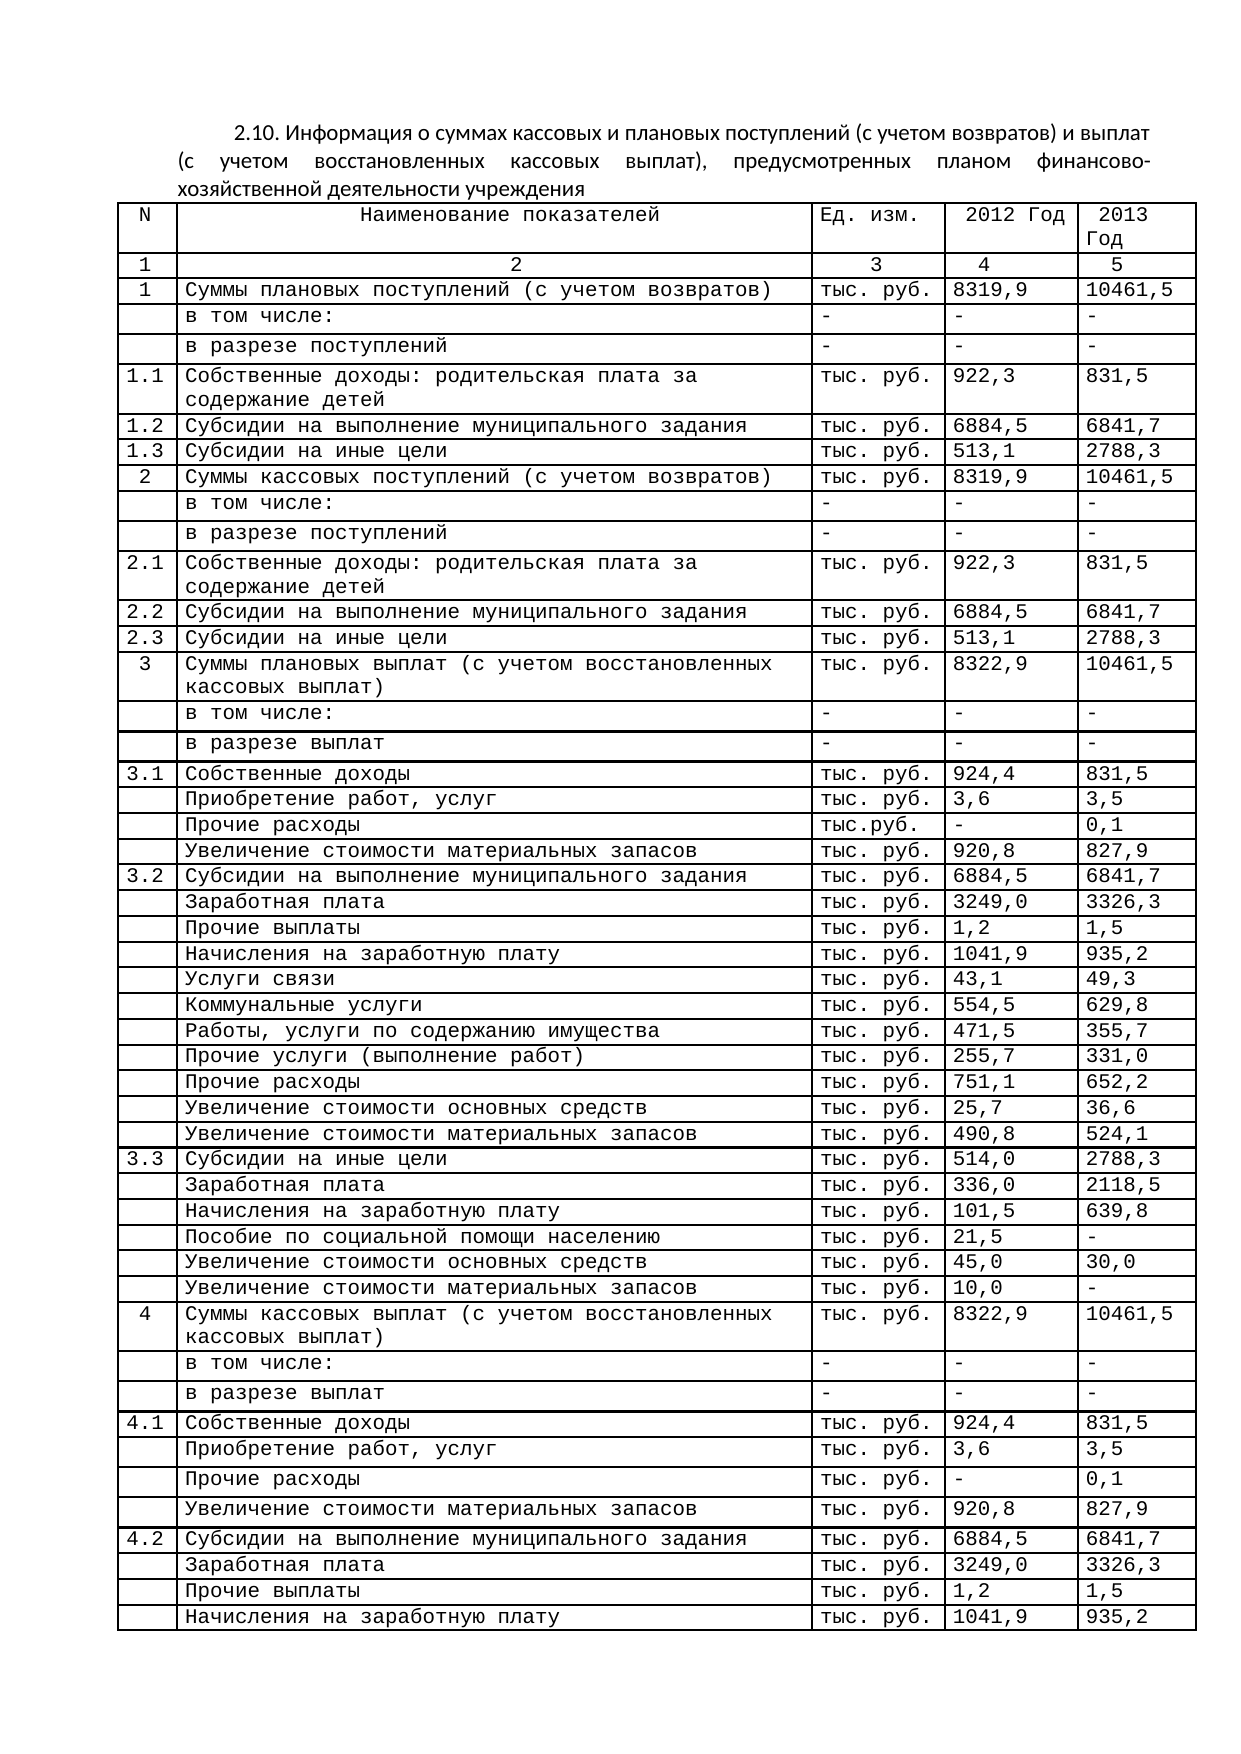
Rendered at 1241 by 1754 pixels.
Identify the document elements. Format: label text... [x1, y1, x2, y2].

table_cell 1,2 [946, 917, 1077, 941]
table_cell 25,7 [946, 1097, 1077, 1121]
table_cell тыс. руб. [813, 788, 944, 812]
table_cell Суммы плановых выплат (с учетом восстановленных кассовых выплат) [178, 653, 811, 700]
table_cell 1041,9 [946, 943, 1077, 966]
table_cell [119, 1352, 176, 1380]
table_cell - [813, 1382, 944, 1410]
table_cell 3 [813, 254, 944, 277]
table_cell тыс. руб. [813, 1413, 944, 1436]
table_cell Начисления на заработную плату [178, 1606, 811, 1629]
table_cell тыс. руб. [813, 440, 944, 464]
table_cell 4.1 [119, 1413, 176, 1436]
table_cell - [813, 733, 944, 760]
table_cell тыс. руб. [813, 279, 944, 303]
table_cell 3,6 [946, 788, 1077, 812]
table_cell Суммы кассовых выплат (с учетом восстановленных кассовых выплат) [178, 1303, 811, 1350]
table_cell тыс. руб. [813, 1606, 944, 1629]
table_cell в разрезе поступлений [178, 522, 811, 550]
table_cell 1041,9 [946, 1606, 1077, 1629]
table_cell Прочие расходы [178, 1468, 811, 1496]
table_cell 45,0 [946, 1251, 1077, 1275]
table_cell тыс. руб. [813, 627, 944, 651]
table_cell Увеличение стоимости материальных запасов [178, 840, 811, 863]
table_cell - [1079, 522, 1195, 550]
table_cell - [946, 702, 1077, 730]
table_cell Субсидии на выполнение муниципального задания [178, 601, 811, 625]
table_cell в разрезе выплат [178, 1382, 811, 1410]
table_cell тыс. руб. [813, 466, 944, 490]
table_cell - [1079, 1382, 1195, 1410]
text 2.10. Информация о суммах кассовых и плановых поступлений (с учетом возвратов) и выплат (с учетом восстановленных кассовых выплат), предусмотренных планом финансово-хозяйственной деятельности учреждения [177, 118, 1152, 202]
table_cell [119, 917, 176, 941]
table_cell Коммунальные услуги [178, 994, 811, 1018]
table_cell 10461,5 [1079, 653, 1195, 700]
table_cell [119, 1020, 176, 1043]
table_cell 3,5 [1079, 1438, 1195, 1466]
table_cell 1.1 [119, 365, 176, 413]
table_cell Прочие расходы [178, 814, 811, 838]
table_cell 514,0 [946, 1149, 1077, 1172]
table_cell 831,5 [1079, 763, 1195, 786]
table_cell Субсидии на выполнение муниципального задания [178, 1529, 811, 1552]
table_cell тыс.руб. [813, 814, 944, 838]
table_cell Субсидии на иные цели [178, 627, 811, 651]
table_cell 935,2 [1079, 1606, 1195, 1629]
table_cell тыс. руб. [813, 1580, 944, 1603]
table_cell - [946, 305, 1077, 333]
table_cell Суммы плановых поступлений (с учетом возвратов) [178, 279, 811, 303]
table_cell Работы, услуги по содержанию имущества [178, 1020, 811, 1043]
table_cell - [1079, 1352, 1195, 1380]
table_cell тыс. руб. [813, 1071, 944, 1095]
table_cell [119, 943, 176, 966]
table_cell - [946, 522, 1077, 550]
table_cell тыс. руб. [813, 653, 944, 700]
table_cell тыс. руб. [813, 552, 944, 599]
table_cell тыс. руб. [813, 840, 944, 863]
table_cell 10461,5 [1079, 466, 1195, 490]
table_cell 924,4 [946, 1413, 1077, 1436]
table_cell 49,3 [1079, 968, 1195, 992]
table_cell Увеличение стоимости материальных запасов [178, 1277, 811, 1301]
table_cell 1,2 [946, 1580, 1077, 1603]
table_cell Заработная плата [178, 1554, 811, 1578]
table_cell - [946, 814, 1077, 838]
table_cell 639,8 [1079, 1200, 1195, 1223]
table_cell - [946, 1468, 1077, 1496]
table_cell Собственные доходы [178, 763, 811, 786]
table_cell 336,0 [946, 1174, 1077, 1198]
table_cell - [946, 733, 1077, 760]
table_cell Собственные доходы [178, 1413, 811, 1436]
table_cell 8319,9 [946, 466, 1077, 490]
table_cell тыс. руб. [813, 891, 944, 915]
table_cell 3.1 [119, 763, 176, 786]
table_cell [119, 891, 176, 915]
table_cell тыс. руб. [813, 994, 944, 1018]
table_header 2012 Год [946, 204, 1077, 252]
table_cell Увеличение стоимости основных средств [178, 1097, 811, 1121]
table_cell 2118,5 [1079, 1174, 1195, 1198]
table_cell 3 [119, 653, 176, 700]
table_cell 30,0 [1079, 1251, 1195, 1275]
table_cell 0,1 [1079, 814, 1195, 838]
table_cell Услуги связи [178, 968, 811, 992]
table_cell 36,6 [1079, 1097, 1195, 1121]
table_cell 5 [1079, 254, 1195, 277]
table_cell [119, 1200, 176, 1223]
table_cell [119, 1277, 176, 1301]
table_cell [119, 733, 176, 760]
table_cell [119, 1226, 176, 1249]
table_cell Приобретение работ, услуг [178, 788, 811, 812]
table_cell 3249,0 [946, 1554, 1077, 1578]
table_cell 1 [119, 279, 176, 303]
table_cell 255,7 [946, 1046, 1077, 1069]
table_cell 6841,7 [1079, 601, 1195, 625]
table_cell - [813, 522, 944, 550]
table_cell в том числе: [178, 305, 811, 333]
table_cell 331,0 [1079, 1046, 1195, 1069]
table_cell в разрезе выплат [178, 733, 811, 760]
table_cell 2.2 [119, 601, 176, 625]
table_cell тыс. руб. [813, 415, 944, 438]
table_cell 1 [119, 254, 176, 277]
table_cell тыс. руб. [813, 943, 944, 966]
table_cell 6884,5 [946, 415, 1077, 438]
table_cell 922,3 [946, 365, 1077, 413]
table_cell - [813, 702, 944, 730]
table_cell [119, 1071, 176, 1095]
table_cell 524,1 [1079, 1123, 1195, 1146]
table_cell тыс. руб. [813, 917, 944, 941]
table_cell - [813, 492, 944, 520]
table_cell тыс. руб. [813, 865, 944, 889]
table_cell в разрезе поступлений [178, 335, 811, 363]
table_cell 4 [946, 254, 1077, 277]
table_cell [119, 335, 176, 363]
table_cell [119, 522, 176, 550]
table_cell [119, 788, 176, 812]
table_cell 21,5 [946, 1226, 1077, 1249]
table_cell - [946, 1352, 1077, 1380]
table_cell 101,5 [946, 1200, 1077, 1223]
table_cell в том числе: [178, 702, 811, 730]
table_cell - [813, 1352, 944, 1380]
table_cell 831,5 [1079, 552, 1195, 599]
table_cell 827,9 [1079, 840, 1195, 863]
table_cell Пособие по социальной помощи населению [178, 1226, 811, 1249]
table_cell 355,7 [1079, 1020, 1195, 1043]
table_cell 6841,7 [1079, 865, 1195, 889]
table_cell 3,5 [1079, 788, 1195, 812]
table_cell 10461,5 [1079, 1303, 1195, 1350]
table_cell [119, 702, 176, 730]
table_cell 513,1 [946, 440, 1077, 464]
table_cell - [1079, 1277, 1195, 1301]
table_cell тыс. руб. [813, 1303, 944, 1350]
table_cell 0,1 [1079, 1468, 1195, 1496]
table_cell [119, 968, 176, 992]
table_cell 3326,3 [1079, 891, 1195, 915]
table_cell 8322,9 [946, 1303, 1077, 1350]
table_cell [119, 1251, 176, 1275]
table_cell тыс. руб. [813, 1554, 944, 1578]
table_cell тыс. руб. [813, 1529, 944, 1552]
table_cell тыс. руб. [813, 1149, 944, 1172]
table_cell тыс. руб. [813, 365, 944, 413]
table_cell 43,1 [946, 968, 1077, 992]
table_cell 2.3 [119, 627, 176, 651]
table_cell 1.2 [119, 415, 176, 438]
table_cell 922,3 [946, 552, 1077, 599]
table_cell 831,5 [1079, 365, 1195, 413]
table_cell 827,9 [1079, 1498, 1195, 1526]
table_cell [119, 1554, 176, 1578]
table_cell - [946, 1382, 1077, 1410]
table_cell 490,8 [946, 1123, 1077, 1146]
table_cell [119, 1046, 176, 1069]
table_cell 2788,3 [1079, 1149, 1195, 1172]
table_cell 6841,7 [1079, 1529, 1195, 1552]
table_cell - [1079, 335, 1195, 363]
table_cell Заработная плата [178, 891, 811, 915]
table_cell 8322,9 [946, 653, 1077, 700]
table_cell 2 [178, 254, 811, 277]
table_cell тыс. руб. [813, 1277, 944, 1301]
table_cell 1.3 [119, 440, 176, 464]
table_cell 513,1 [946, 627, 1077, 651]
table_cell Прочие выплаты [178, 917, 811, 941]
table_cell Собственные доходы: родительская плата за содержание детей [178, 365, 811, 413]
table_cell [119, 305, 176, 333]
table_cell - [1079, 702, 1195, 730]
table_cell 6884,5 [946, 865, 1077, 889]
table_cell тыс. руб. [813, 1251, 944, 1275]
table_cell Субсидии на выполнение муниципального задания [178, 865, 811, 889]
table_cell 935,2 [1079, 943, 1195, 966]
table_cell - [946, 492, 1077, 520]
table_cell тыс. руб. [813, 1020, 944, 1043]
table_cell 2.1 [119, 552, 176, 599]
table_cell Субсидии на выполнение муниципального задания [178, 415, 811, 438]
table_cell [119, 1097, 176, 1121]
table_cell [119, 1438, 176, 1466]
table_header Наименование показателей [178, 204, 811, 252]
table_cell Начисления на заработную плату [178, 943, 811, 966]
table_cell тыс. руб. [813, 1468, 944, 1496]
table_cell 831,5 [1079, 1413, 1195, 1436]
table_cell Заработная плата [178, 1174, 811, 1198]
table_cell 4 [119, 1303, 176, 1350]
table_cell тыс. руб. [813, 1046, 944, 1069]
table_cell Собственные доходы: родительская плата за содержание детей [178, 552, 811, 599]
table_cell Увеличение стоимости основных средств [178, 1251, 811, 1275]
table_cell тыс. руб. [813, 968, 944, 992]
table_cell Суммы кассовых поступлений (с учетом возвратов) [178, 466, 811, 490]
table_cell в том числе: [178, 492, 811, 520]
table_cell тыс. руб. [813, 1226, 944, 1249]
table_cell 1,5 [1079, 917, 1195, 941]
table_cell 10461,5 [1079, 279, 1195, 303]
table_cell Субсидии на иные цели [178, 440, 811, 464]
table_cell - [1079, 733, 1195, 760]
table_cell 3326,3 [1079, 1554, 1195, 1578]
table_cell - [813, 305, 944, 333]
table_cell [119, 492, 176, 520]
table_cell 6841,7 [1079, 415, 1195, 438]
table_cell Прочие расходы [178, 1071, 811, 1095]
table_cell 920,8 [946, 1498, 1077, 1526]
table_cell [119, 1580, 176, 1603]
table_cell 3249,0 [946, 891, 1077, 915]
table_cell 6884,5 [946, 1529, 1077, 1552]
table_header 2013 Год [1079, 204, 1195, 252]
table_cell [119, 1382, 176, 1410]
table_cell 3.2 [119, 865, 176, 889]
table_cell Увеличение стоимости материальных запасов [178, 1123, 811, 1146]
table_cell тыс. руб. [813, 1097, 944, 1121]
table_cell - [1079, 305, 1195, 333]
table_cell Субсидии на иные цели [178, 1149, 811, 1172]
table_cell 2788,3 [1079, 627, 1195, 651]
table_cell 8319,9 [946, 279, 1077, 303]
table_cell [119, 994, 176, 1018]
table_cell [119, 840, 176, 863]
table_cell - [1079, 492, 1195, 520]
table_cell 1,5 [1079, 1580, 1195, 1603]
table_cell тыс. руб. [813, 601, 944, 625]
table_cell 4.2 [119, 1529, 176, 1552]
table_cell тыс. руб. [813, 1174, 944, 1198]
table_header N [119, 204, 176, 252]
table_cell Приобретение работ, услуг [178, 1438, 811, 1466]
table_cell тыс. руб. [813, 1200, 944, 1223]
table_cell 2 [119, 466, 176, 490]
table_cell Прочие услуги (выполнение работ) [178, 1046, 811, 1069]
table_cell - [1079, 1226, 1195, 1249]
table_cell [119, 1174, 176, 1198]
table_cell 3,6 [946, 1438, 1077, 1466]
table_cell [119, 1123, 176, 1146]
table_cell 629,8 [1079, 994, 1195, 1018]
table_cell 471,5 [946, 1020, 1077, 1043]
table_cell 920,8 [946, 840, 1077, 863]
table_cell [119, 1468, 176, 1496]
table_header Ед. изм. [813, 204, 944, 252]
table_cell 924,4 [946, 763, 1077, 786]
table_cell [119, 1606, 176, 1629]
table_cell [119, 814, 176, 838]
table_cell тыс. руб. [813, 1498, 944, 1526]
table_cell Увеличение стоимости материальных запасов [178, 1498, 811, 1526]
table_cell 3.3 [119, 1149, 176, 1172]
table_cell - [813, 335, 944, 363]
table_cell 652,2 [1079, 1071, 1195, 1095]
table_cell тыс. руб. [813, 763, 944, 786]
table_cell тыс. руб. [813, 1438, 944, 1466]
table_cell - [946, 335, 1077, 363]
table_cell Прочие выплаты [178, 1580, 811, 1603]
table_cell 6884,5 [946, 601, 1077, 625]
table_cell 751,1 [946, 1071, 1077, 1095]
table_cell тыс. руб. [813, 1123, 944, 1146]
table_cell 554,5 [946, 994, 1077, 1018]
table_cell 2788,3 [1079, 440, 1195, 464]
table_cell [119, 1498, 176, 1526]
table_cell в том числе: [178, 1352, 811, 1380]
table_cell Начисления на заработную плату [178, 1200, 811, 1223]
table_cell 10,0 [946, 1277, 1077, 1301]
